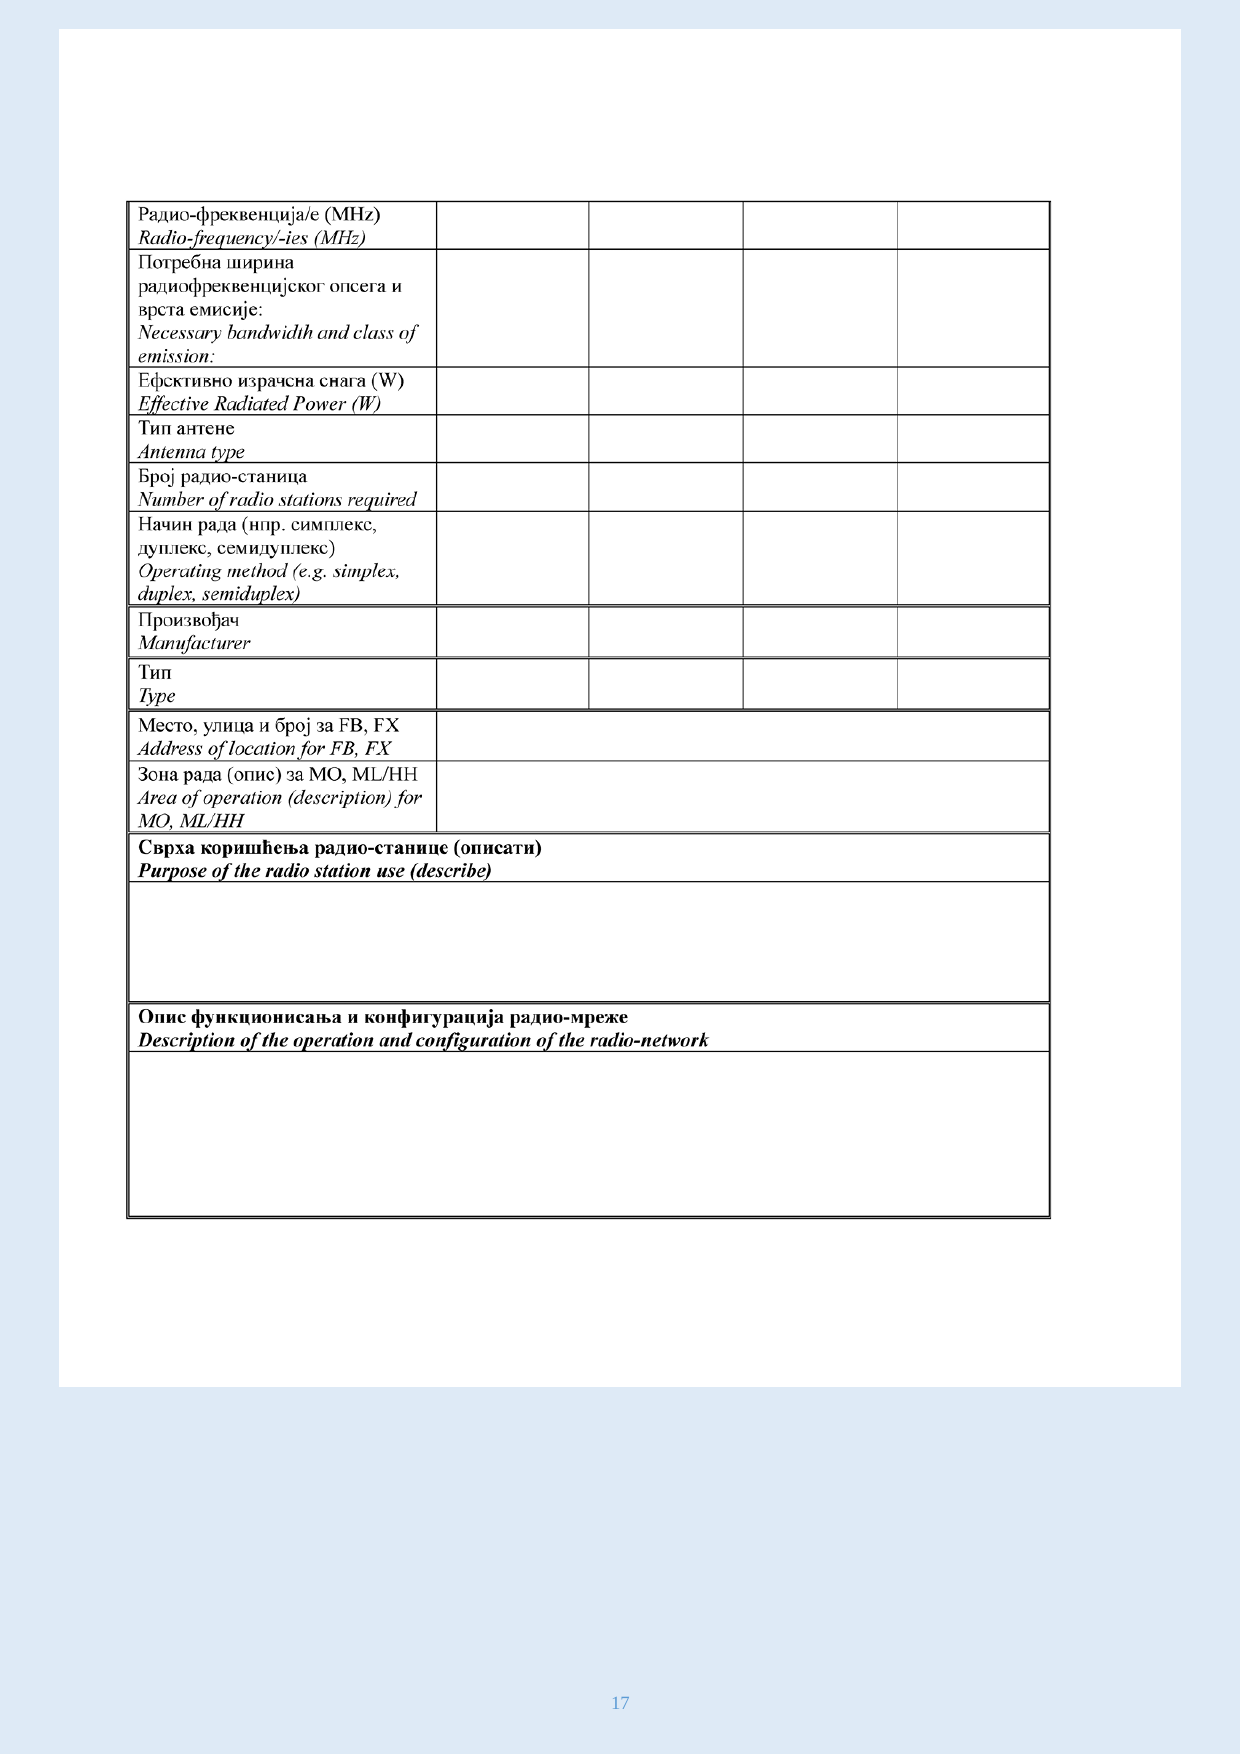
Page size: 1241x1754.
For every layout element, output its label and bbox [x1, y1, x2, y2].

picture [108, 29, 1075, 1388]
